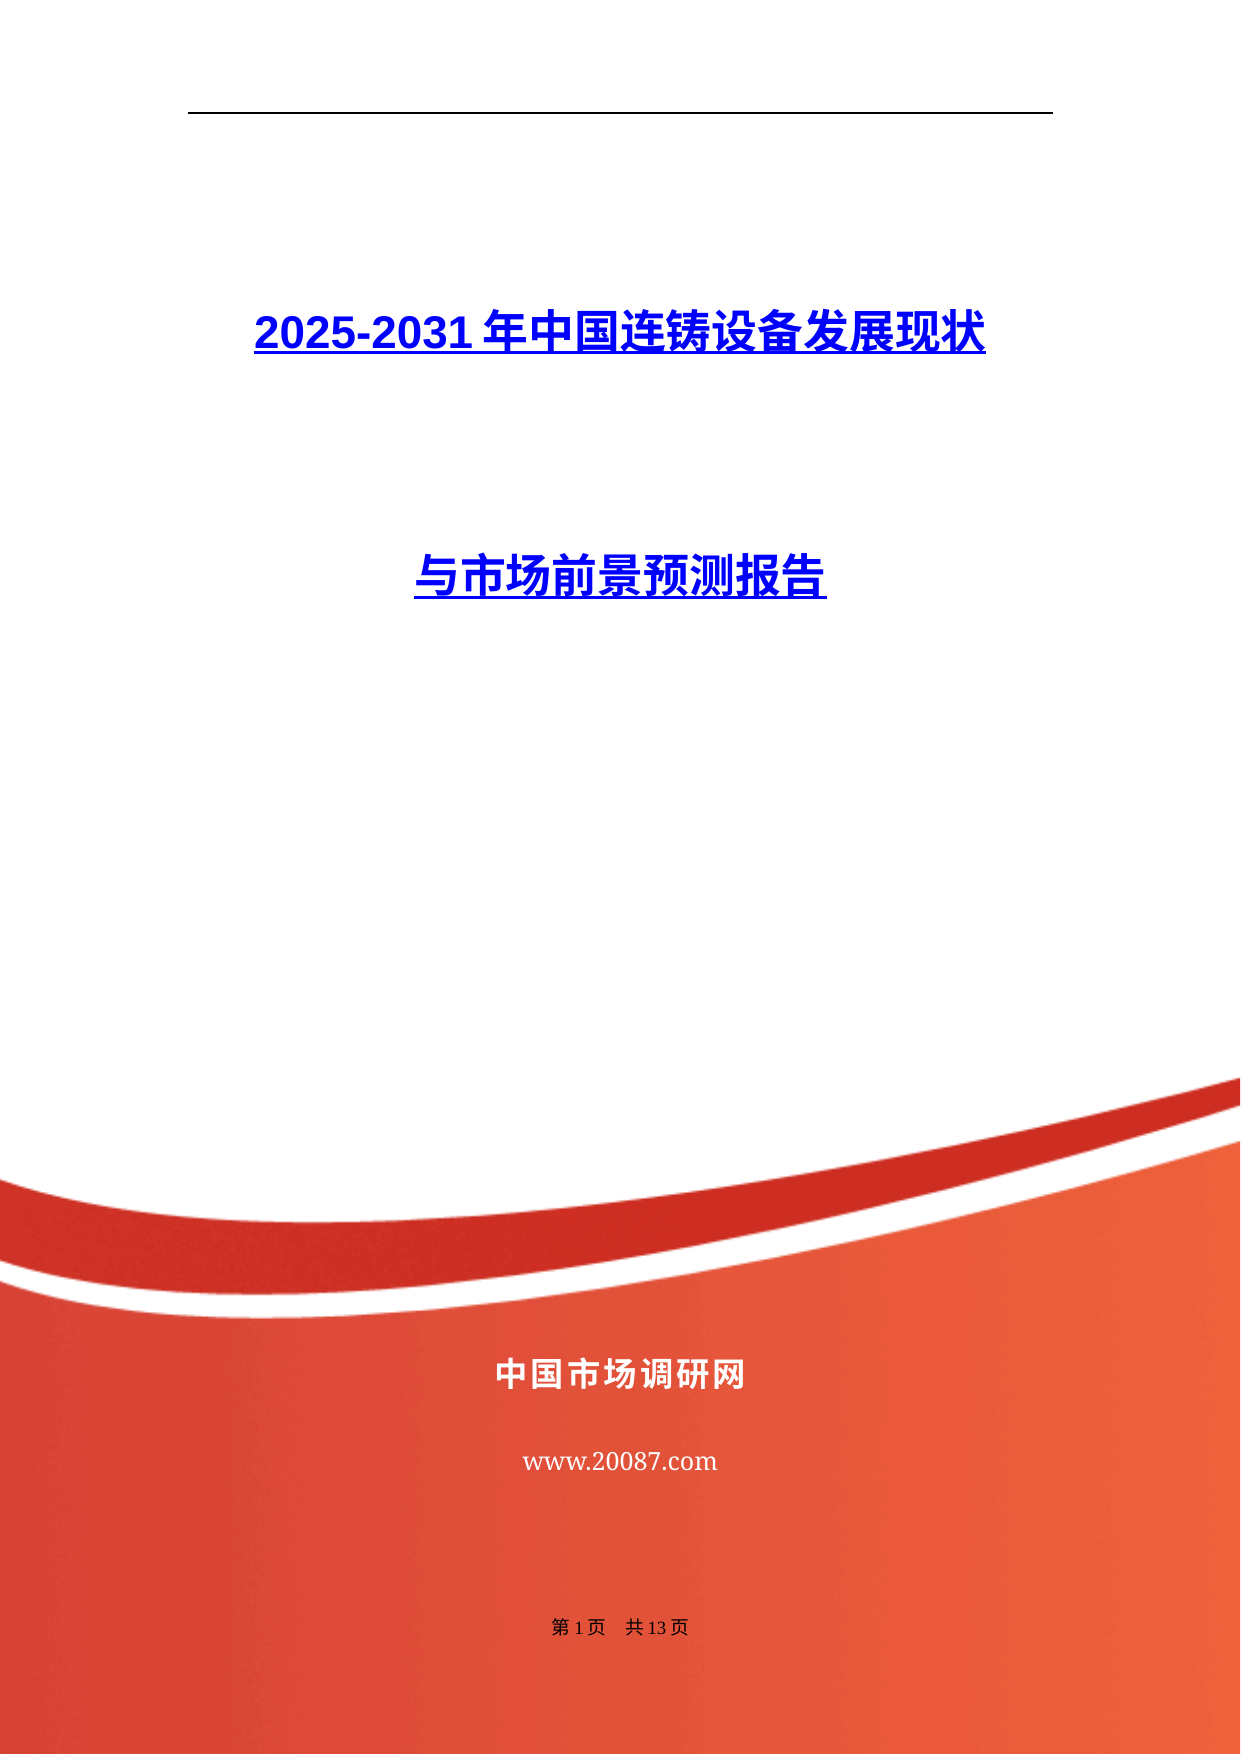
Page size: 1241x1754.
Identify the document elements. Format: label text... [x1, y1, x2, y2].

picture [0, 1006, 1241, 1754]
subtitle 中国市场调研网 [187, 1339, 1053, 1404]
table_header 2025-2031年中国连铸设备发展现状与市场前景预测报告 [188, 207, 1053, 773]
text www.20087.com [187, 1428, 1053, 1493]
